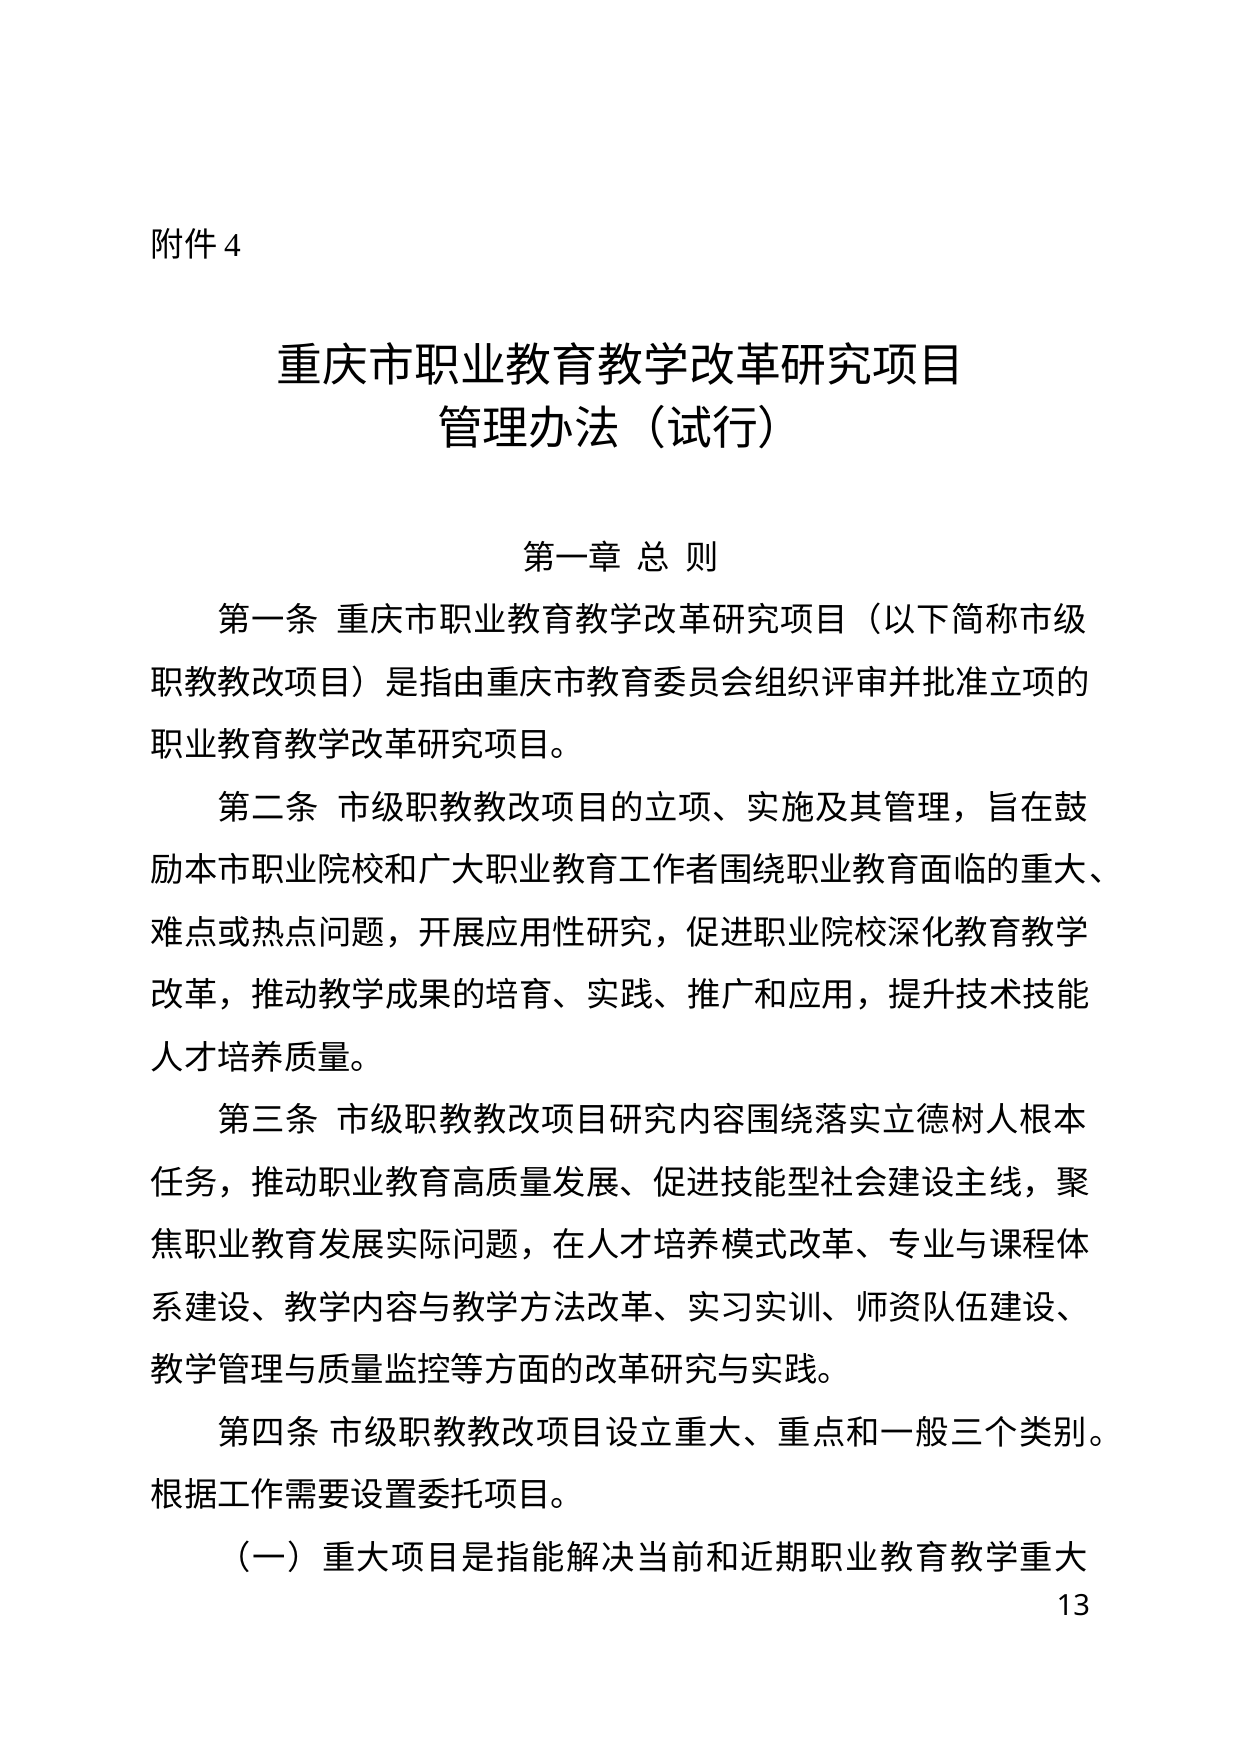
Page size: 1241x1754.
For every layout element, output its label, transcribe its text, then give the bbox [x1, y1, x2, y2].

text 第二条 市级职教教改项目的立项、实施及其管理，旨在鼓励本市职业院校和广大职业教育工作者围绕职业教育面临的重大、难点或热点问题，开展应用性研究，促进职业院校深化教育教学改革，推动教学成果的培育、实践、推广和应用，提升技术技能人才培养质量。 [151, 769, 1089, 1082]
text 第四条 市级职教教改项目设立重大、重点和一般三个类别。根据工作需要设置委托项目。 [151, 1394, 1089, 1519]
text 第一章 总 则 [151, 519, 1089, 582]
text 管理办法（试行） [151, 394, 1089, 457]
text 第一条 重庆市职业教育教学改革研究项目（以下简称市级职教教改项目）是指由重庆市教育委员会组织评审并批准立项的职业教育教学改革研究项目。 [151, 582, 1089, 769]
text 附件4 [151, 207, 1089, 269]
text 重庆市职业教育教学改革研究项目 [151, 332, 1089, 394]
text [151, 1519, 1089, 1582]
text 第三条 市级职教教改项目研究内容围绕落实立德树人根本任务，推动职业教育高质量发展、促进技能型社会建设主线，聚焦职业教育发展实际问题，在人才培养模式改革、专业与课程体系建设、教学内容与教学方法改革、实习实训、师资队伍建设、教学管理与质量监控等方面的改革研究与实践。 [151, 1082, 1089, 1394]
